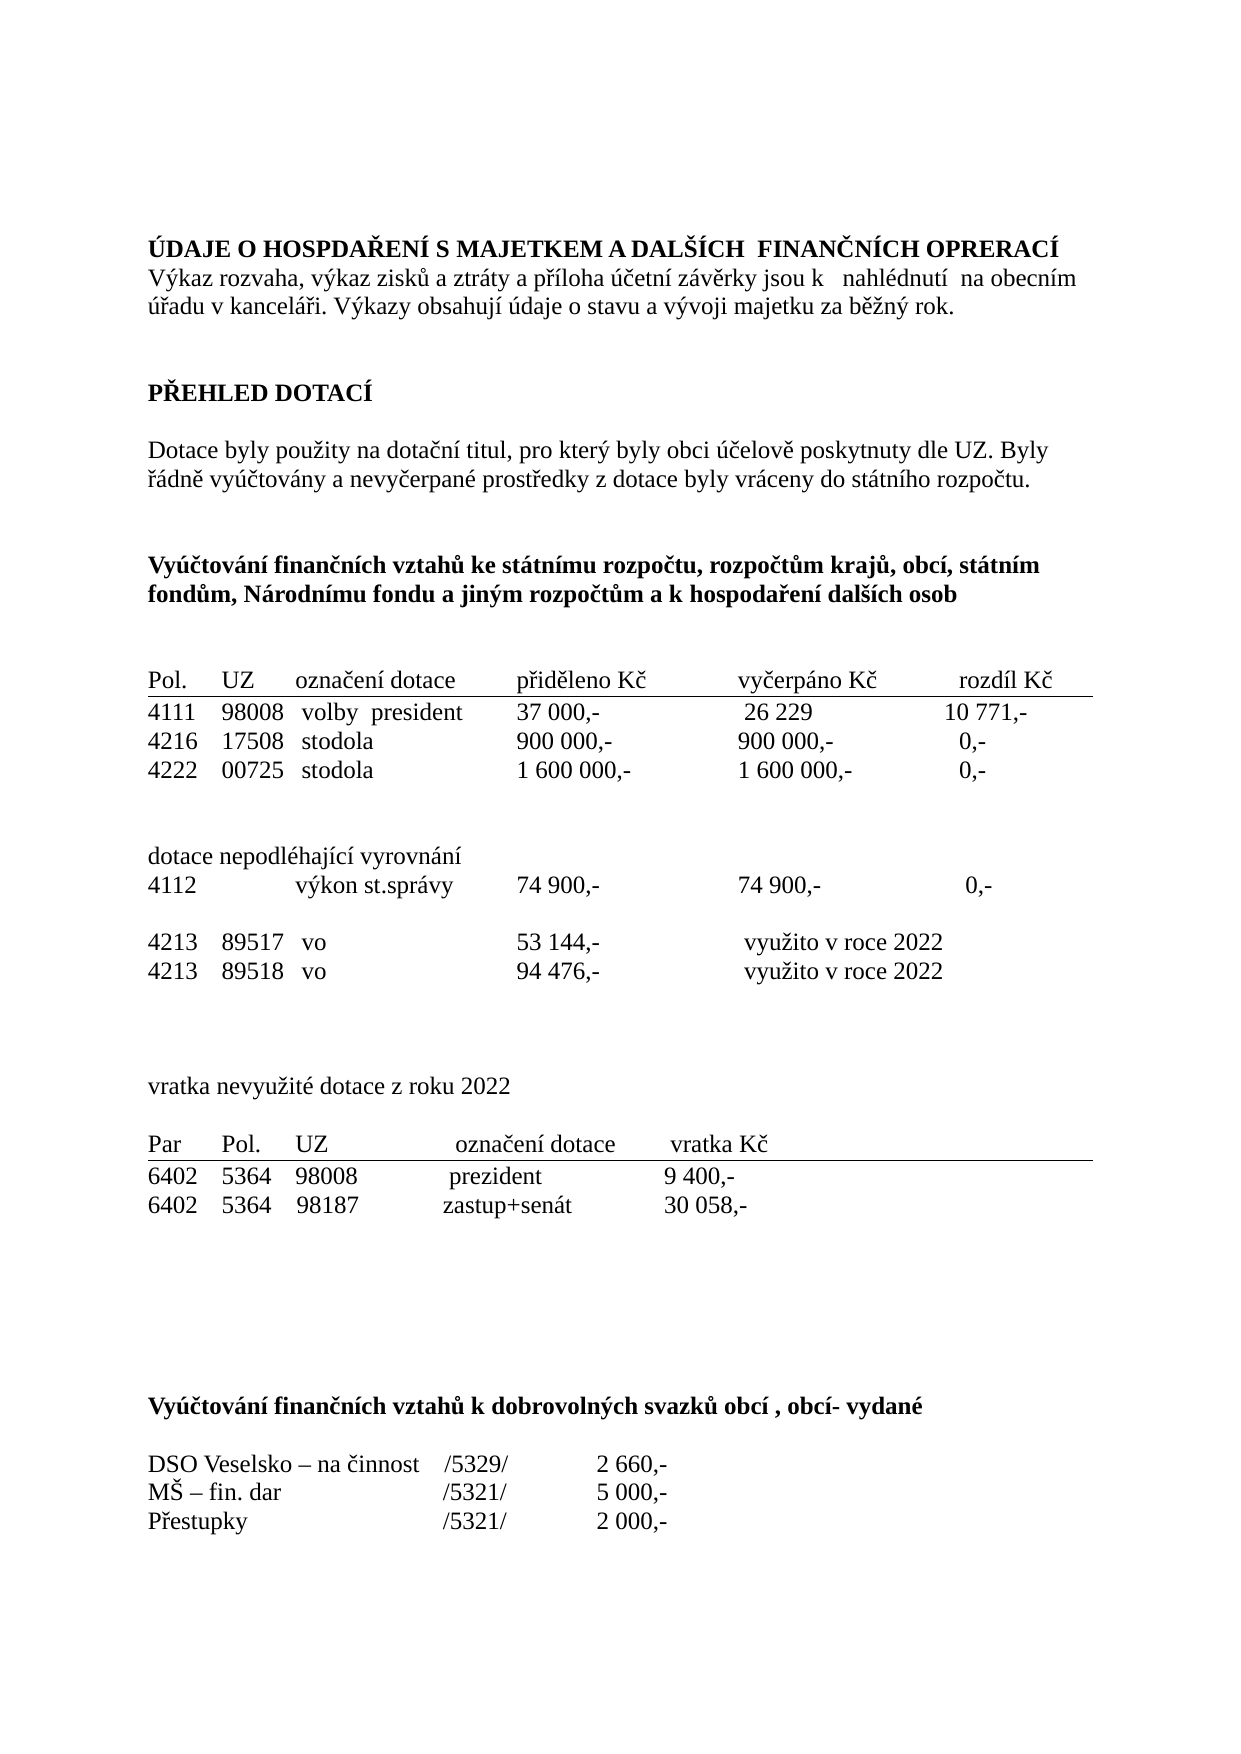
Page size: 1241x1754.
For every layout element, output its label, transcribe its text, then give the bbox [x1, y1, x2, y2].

text Vyúčtování finančních vztahů ke státnímu rozpočtu, rozpočtům krajů, obcí, státním fondům, Národnímu fondu a jiným rozpočtům a k hospodaření dalších osob [148, 550, 1093, 608]
text Přestupky /5321/ 2 000,- [148, 1506, 1093, 1535]
text MŠ – fin. dar /5321/ 5 000,- [148, 1477, 1093, 1506]
text vratka nevyužité dotace z roku 2022 [148, 1071, 1093, 1100]
text 4112 výkon st.správy 74 900,- 74 900,- 0,- [148, 870, 1093, 899]
text 4111 98008 volby president 37 000,- 26 229 10 771,- [148, 697, 1093, 726]
text Vyúčtování finančních vztahů k dobrovolných svazků obcí , obcí- vydané [148, 1391, 1093, 1420]
text 6402 5364 98008 prezident 9 400,- [148, 1161, 1093, 1190]
text Výkaz rozvaha, výkaz zisků a ztráty a příloha účetní závěrky jsou k nahlédnutí na obecním úřadu v kanceláři. Výkazy obsahují údaje o stavu a vývoji majetku za běžný rok. [148, 263, 1093, 320]
text Par Pol. UZ označení dotace vratka Kč [148, 1129, 1093, 1160]
text DSO Veselsko – na činnost /5329/ 2 660,- [148, 1449, 1093, 1477]
text dotace nepodléhající vyrovnání [148, 841, 1093, 870]
text 4222 00725 stodola 1 600 000,- 1 600 000,- 0,- [148, 755, 1093, 784]
text 4216 17508 stodola 900 000,- 900 000,- 0,- [148, 726, 1093, 755]
text Pol. UZ označení dotace přiděleno Kč vyčerpáno Kč rozdíl Kč [148, 665, 1093, 696]
text 4213 89518 vo 94 476,- využito v roce 2022 [148, 956, 1093, 985]
text 6402 5364 98187 zastup+senát 30 058,- [148, 1190, 1093, 1219]
text 4213 89517 vo 53 144,- využito v roce 2022 [148, 927, 1093, 956]
text PŘEHLED DOTACÍ [148, 378, 1093, 406]
text ÚDAJE O HOSPDAŘENÍ S MAJETKEM A DALŠÍCH FINANČNÍCH OPRERACÍ [148, 234, 1093, 263]
text Dotace byly použity na dotační titul, pro který byly obci účelově poskytnuty dle UZ. Byly řádně vyúčtovány a nevyčerpané prostředky z dotace byly vráceny do státního rozpočtu. [148, 435, 1093, 493]
